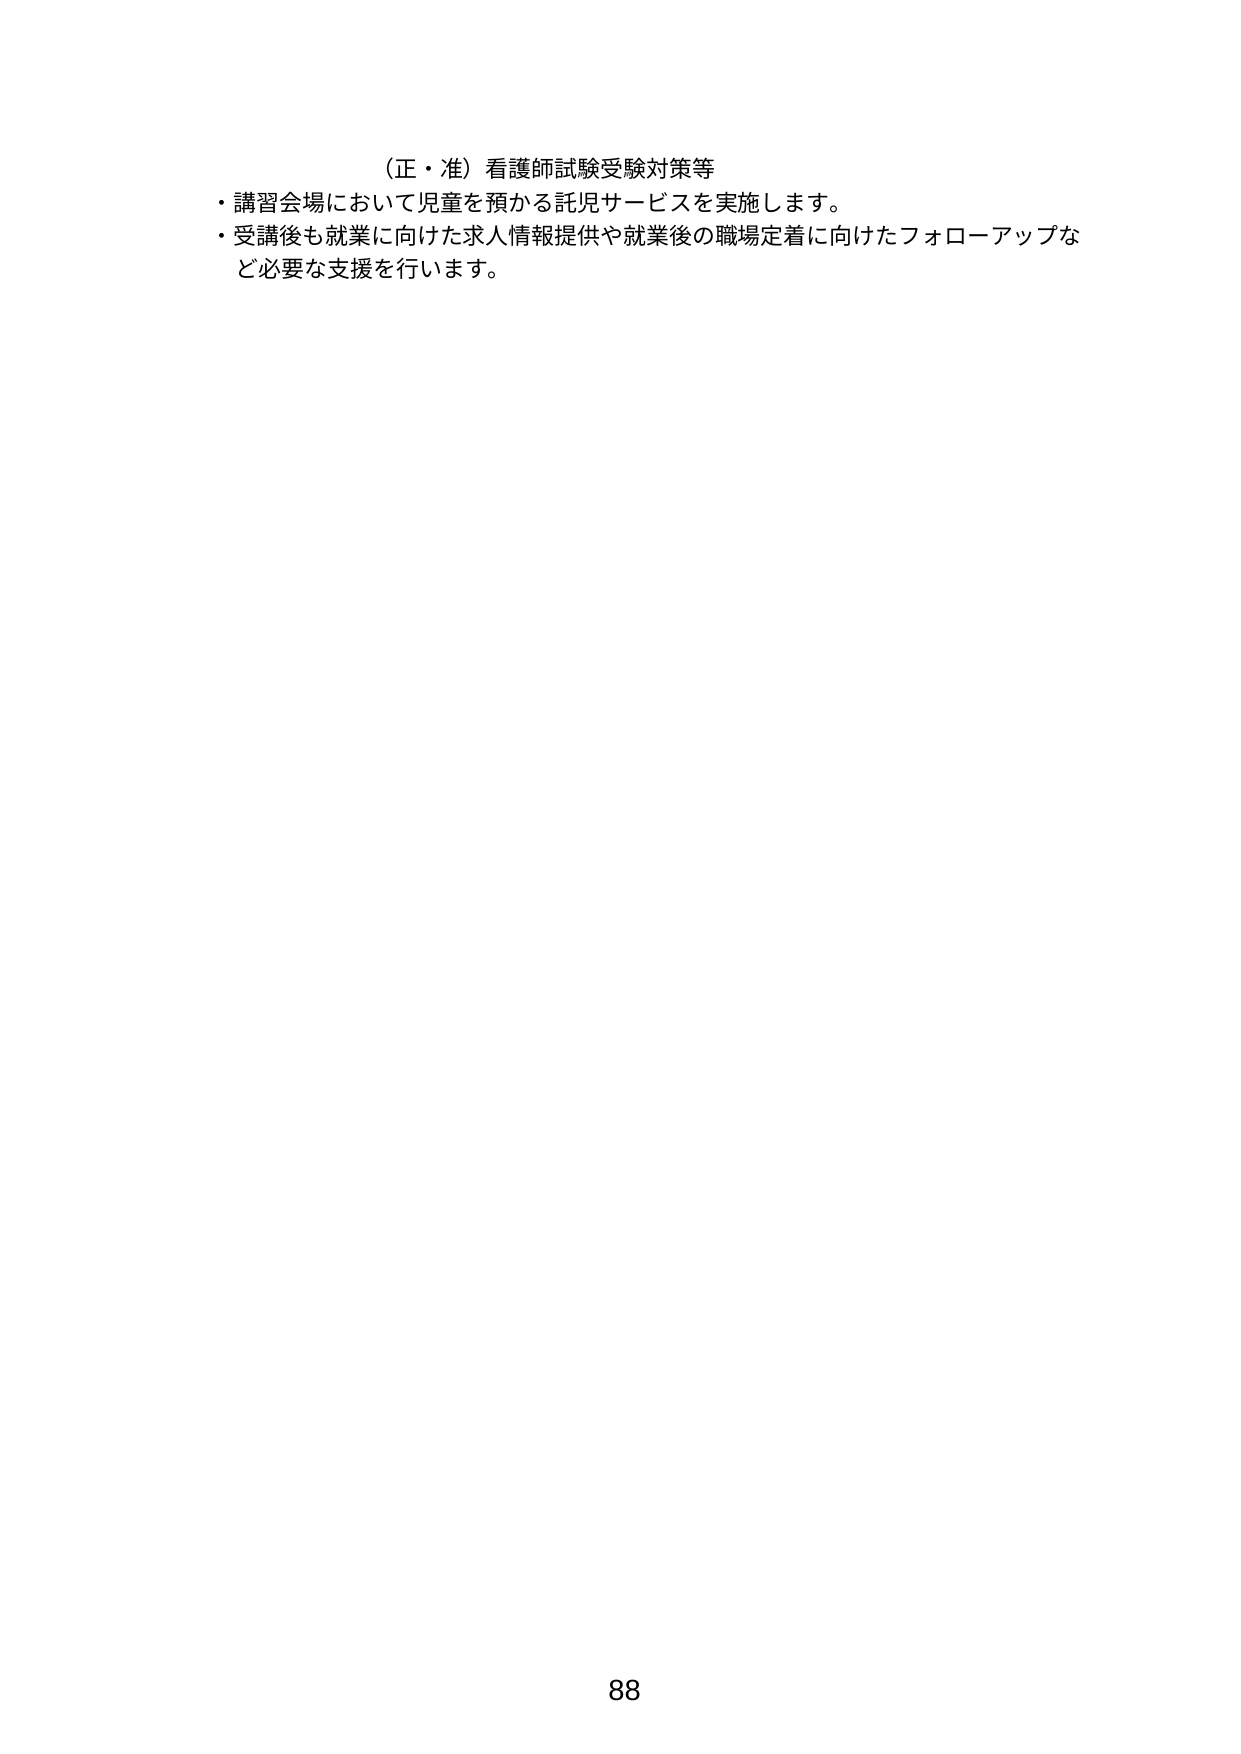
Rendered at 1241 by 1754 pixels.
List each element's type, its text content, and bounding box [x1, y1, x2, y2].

text （正・准）看護師試験受験対策等 [233, 151, 1098, 184]
text ・講習会場において児童を預かる託児サービスを実施します。 [142, 184, 1098, 218]
text ・受講後も就業に向けた求人情報提供や就業後の職場定着に向けたフォローアップなど必要な支援を行います。 [211, 218, 1098, 284]
